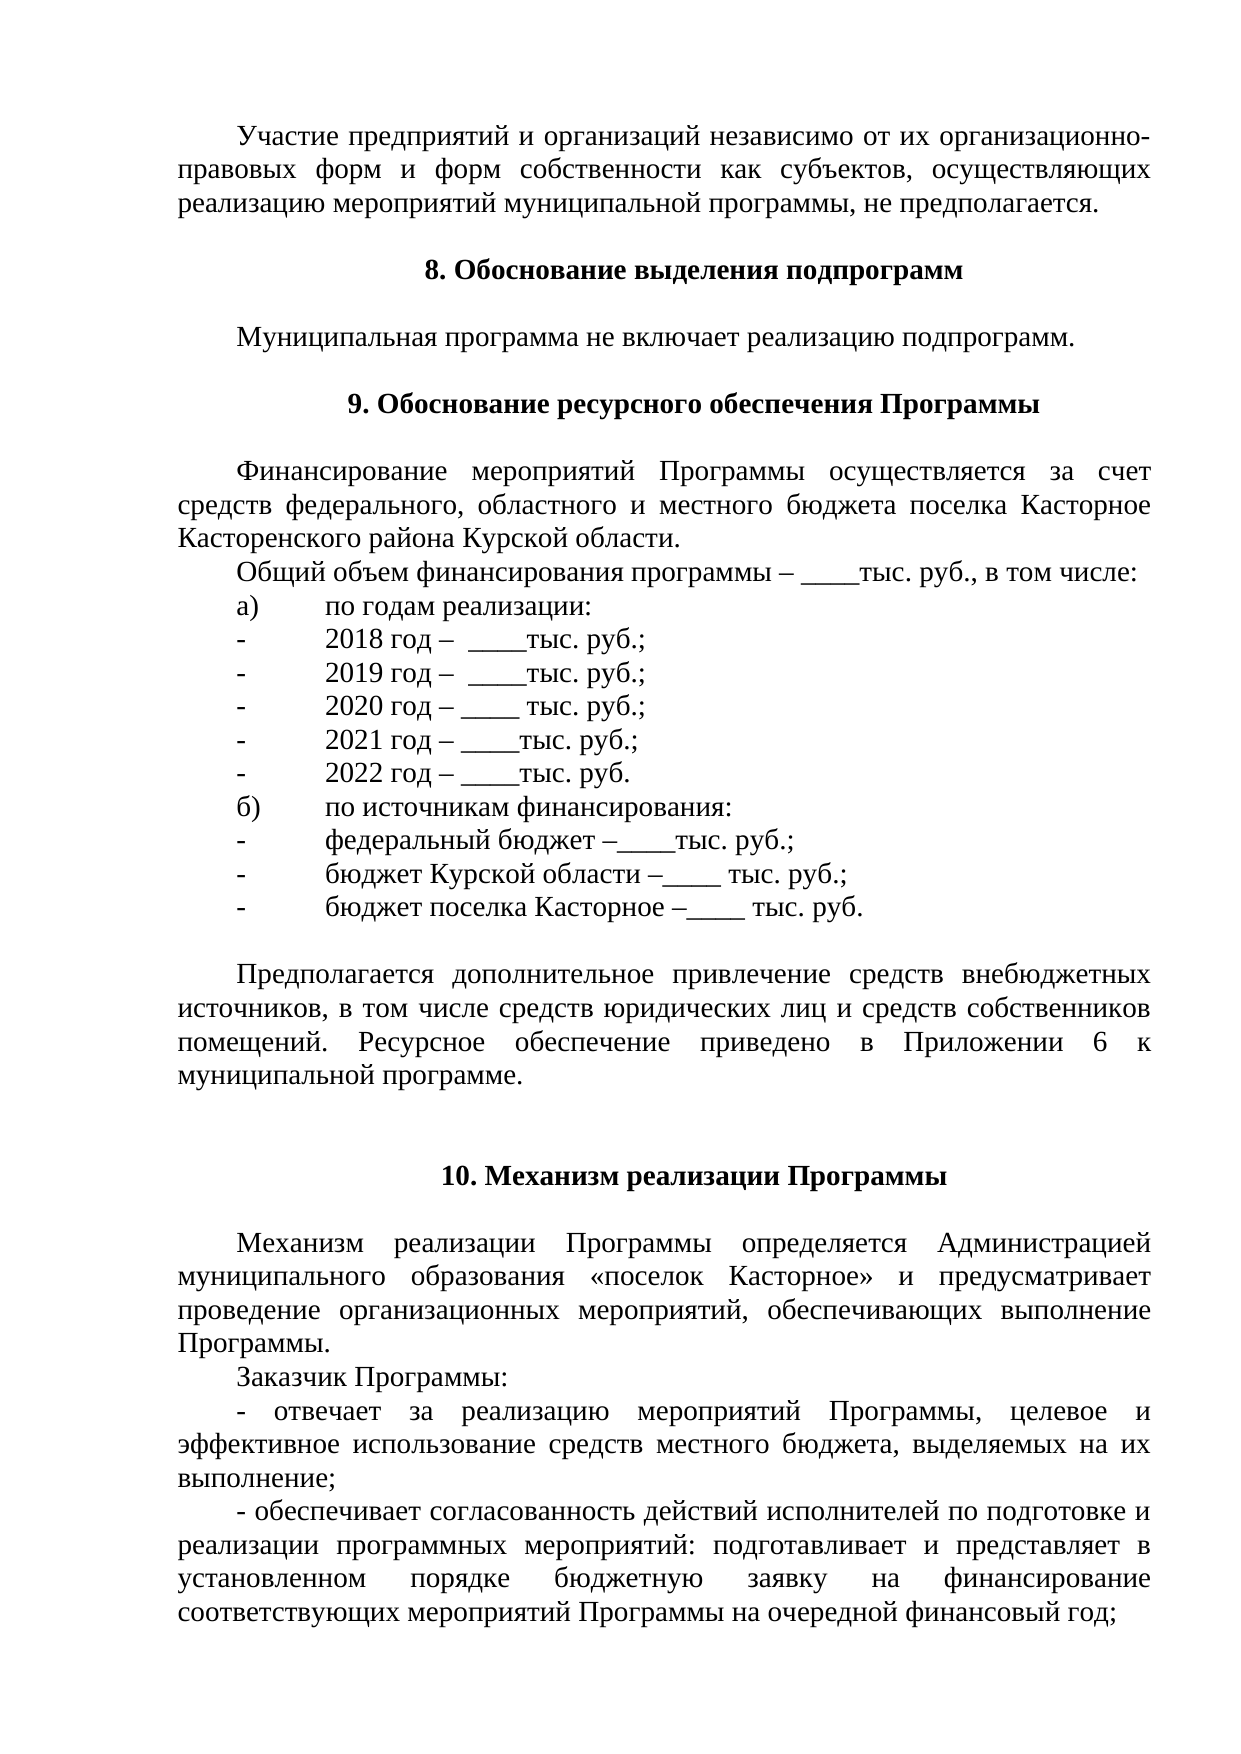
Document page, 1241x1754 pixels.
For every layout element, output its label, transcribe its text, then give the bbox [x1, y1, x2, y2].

text - 2020 год – ____ тыс. руб.; [177, 688, 1152, 722]
text Предполагается дополнительное привлечение средств внебюджетных источников, в том числе средств юридических лиц и средств собственников помещений. Ресурсное обеспечение приведено в Приложении 6 к муниципальной программе. [177, 957, 1152, 1091]
text Финансирование мероприятий Программы осуществляется за счет средств федерального, областного и местного бюджета поселка Касторное Касторенского района Курской области. [177, 453, 1152, 554]
text - 2021 год – ____тыс. руб.; [177, 722, 1152, 755]
text - 2022 год – ____тыс. руб. [177, 755, 1152, 789]
text 10. Механизм реализации Программы [177, 1158, 1152, 1191]
text - бюджет поселка Касторное –____ тыс. руб. [177, 889, 1152, 923]
text Заказчик Программы: [177, 1359, 1152, 1393]
text - бюджет Курской области –____ тыс. руб.; [177, 856, 1152, 889]
text Общий объем финансирования программы – ____тыс. руб., в том числе: [177, 554, 1152, 588]
text - 2019 год – ____тыс. руб.; [177, 655, 1152, 688]
text 8. Обоснование выделения подпрограмм [177, 252, 1152, 286]
text - федеральный бюджет –____тыс. руб.; [177, 822, 1152, 856]
text б) по источникам финансирования: [177, 789, 1152, 822]
text Механизм реализации Программы определяется Администрацией муниципального образования «поселок Касторное» и предусматривает проведение организационных мероприятий, обеспечивающих выполнение Программы. [177, 1225, 1152, 1359]
text - отвечает за реализацию мероприятий Программы, целевое и эффективное использование средств местного бюджета, выделяемых на их выполнение; [177, 1393, 1152, 1493]
text - 2018 год – ____тыс. руб.; [177, 621, 1152, 655]
text 9. Обоснование ресурсного обеспечения Программы [177, 386, 1152, 420]
text а) по годам реализации: [177, 588, 1152, 621]
text - обеспечивает согласованность действий исполнителей по подготовке и реализации программных мероприятий: подготавливает и представляет в установленном порядке бюджетную заявку на финансирование соответствующих мероприятий Программы на очередной финансовый год; [177, 1493, 1152, 1627]
text Участие предприятий и организаций независимо от их организационно-правовых форм и форм собственности как субъектов, осуществляющих реализацию мероприятий муниципальной программы, не предполагается. [177, 118, 1152, 219]
text Муниципальная программа не включает реализацию подпрограмм. [177, 319, 1152, 353]
